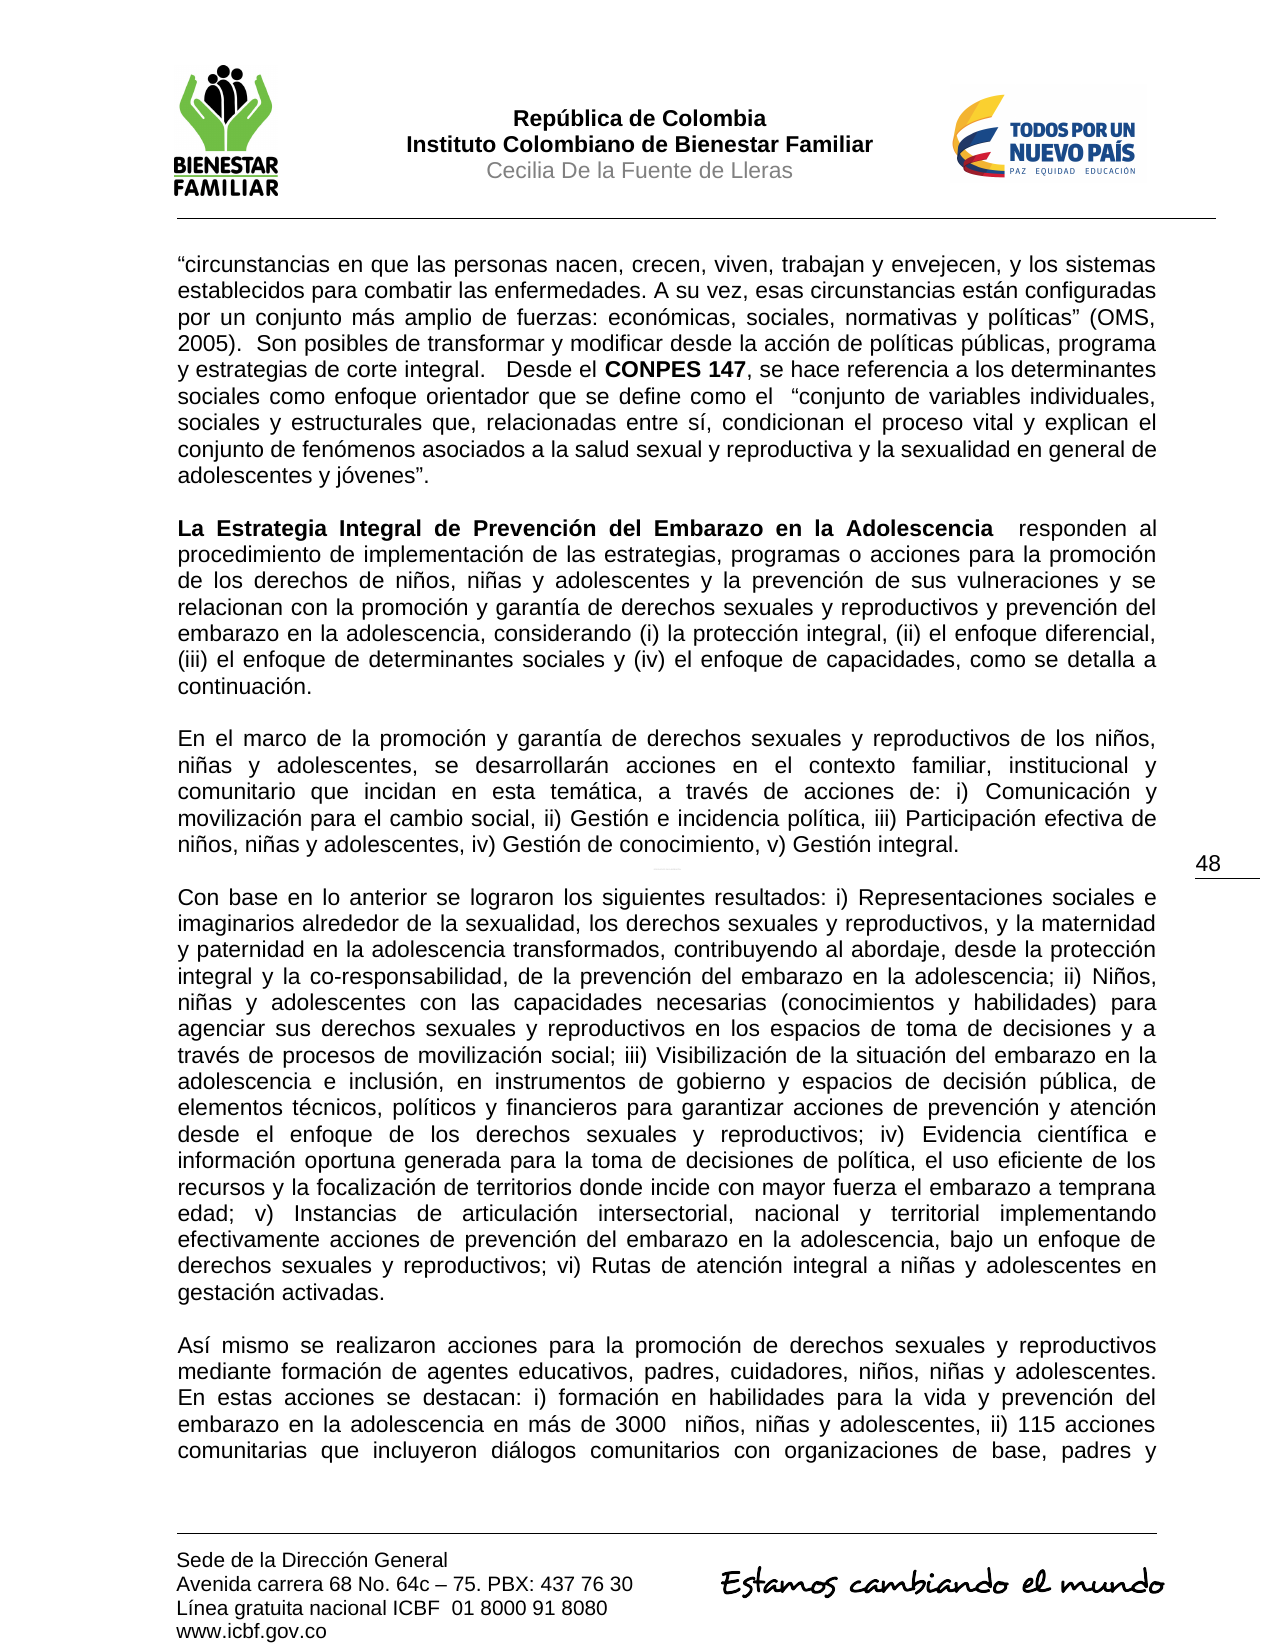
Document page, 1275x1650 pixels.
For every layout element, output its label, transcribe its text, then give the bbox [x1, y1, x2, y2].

text En el marco de la promoción y garantía de derechos sexuales y reproductivos de los niños, niñas y adolescentes, se desarrollarán acciones en el contexto familiar, institucional y comunitario que incidan en esta temática, a través de acciones de: i) Comunicación y movilización para el cambio social, ii) Gestión e incidencia política, iii) Participación efectiva de niños, niñas y adolescentes, iv) Gestión de conocimiento, v) Gestión integral. [177, 725, 1157, 857]
picture [950, 84, 1147, 183]
text La Estrategia Integral de Prevención del Embarazo en la Adolescencia responden al procedimiento de implementación de las estrategias, programas o acciones para la promoción de los derechos de niños, niñas y adolescentes y la prevención de sus vulneraciones y se relacionan con la promoción y garantía de derechos sexuales y reproductivos y prevención del embarazo en la adolescencia, considerando (i) la protección integral, (ii) el enfoque diferencial, (iii) el enfoque de determinantes sociales y (iv) el enfoque de capacidades, como se detalla a continuación. [177, 514, 1157, 699]
picture [717, 1542, 1177, 1621]
text Con base en lo anterior se lograron los siguientes resultados: i) Representaciones sociales e imaginarios alrededor de la sexualidad, los derechos sexuales y reproductivos, y la maternidad y paternidad en la adolescencia transformados, contribuyendo al abordaje, desde la protección integral y la co-responsabilidad, de la prevención del embarazo en la adolescencia; ii) Niños, niñas y adolescentes con las capacidades necesarias (conocimientos y habilidades) para agenciar sus derechos sexuales y reproductivos en los espacios de toma de decisiones y a través de procesos de movilización social; iii) Visibilización de la situación del embarazo en la adolescencia e inclusión, en instrumentos de gobierno y espacios de decisión pública, de elementos técnicos, políticos y financieros para garantizar acciones de prevención y atención desde el enfoque de los derechos sexuales y reproductivos; iv) Evidencia científica e información oportuna generada para la toma de decisiones de política, el uso eficiente de los recursos y la focalización de territorios donde incide con mayor fuerza el embarazo a temprana edad; v) Instancias de articulación intersectorial, nacional y territorial implementando efectivamente acciones de prevención del embarazo en la adolescencia, bajo un enfoque de derechos sexuales y reproductivos; vi) Rutas de atención integral a niñas y adolescentes en gestación activadas. [177, 883, 1157, 1305]
picture [174, 65, 278, 196]
